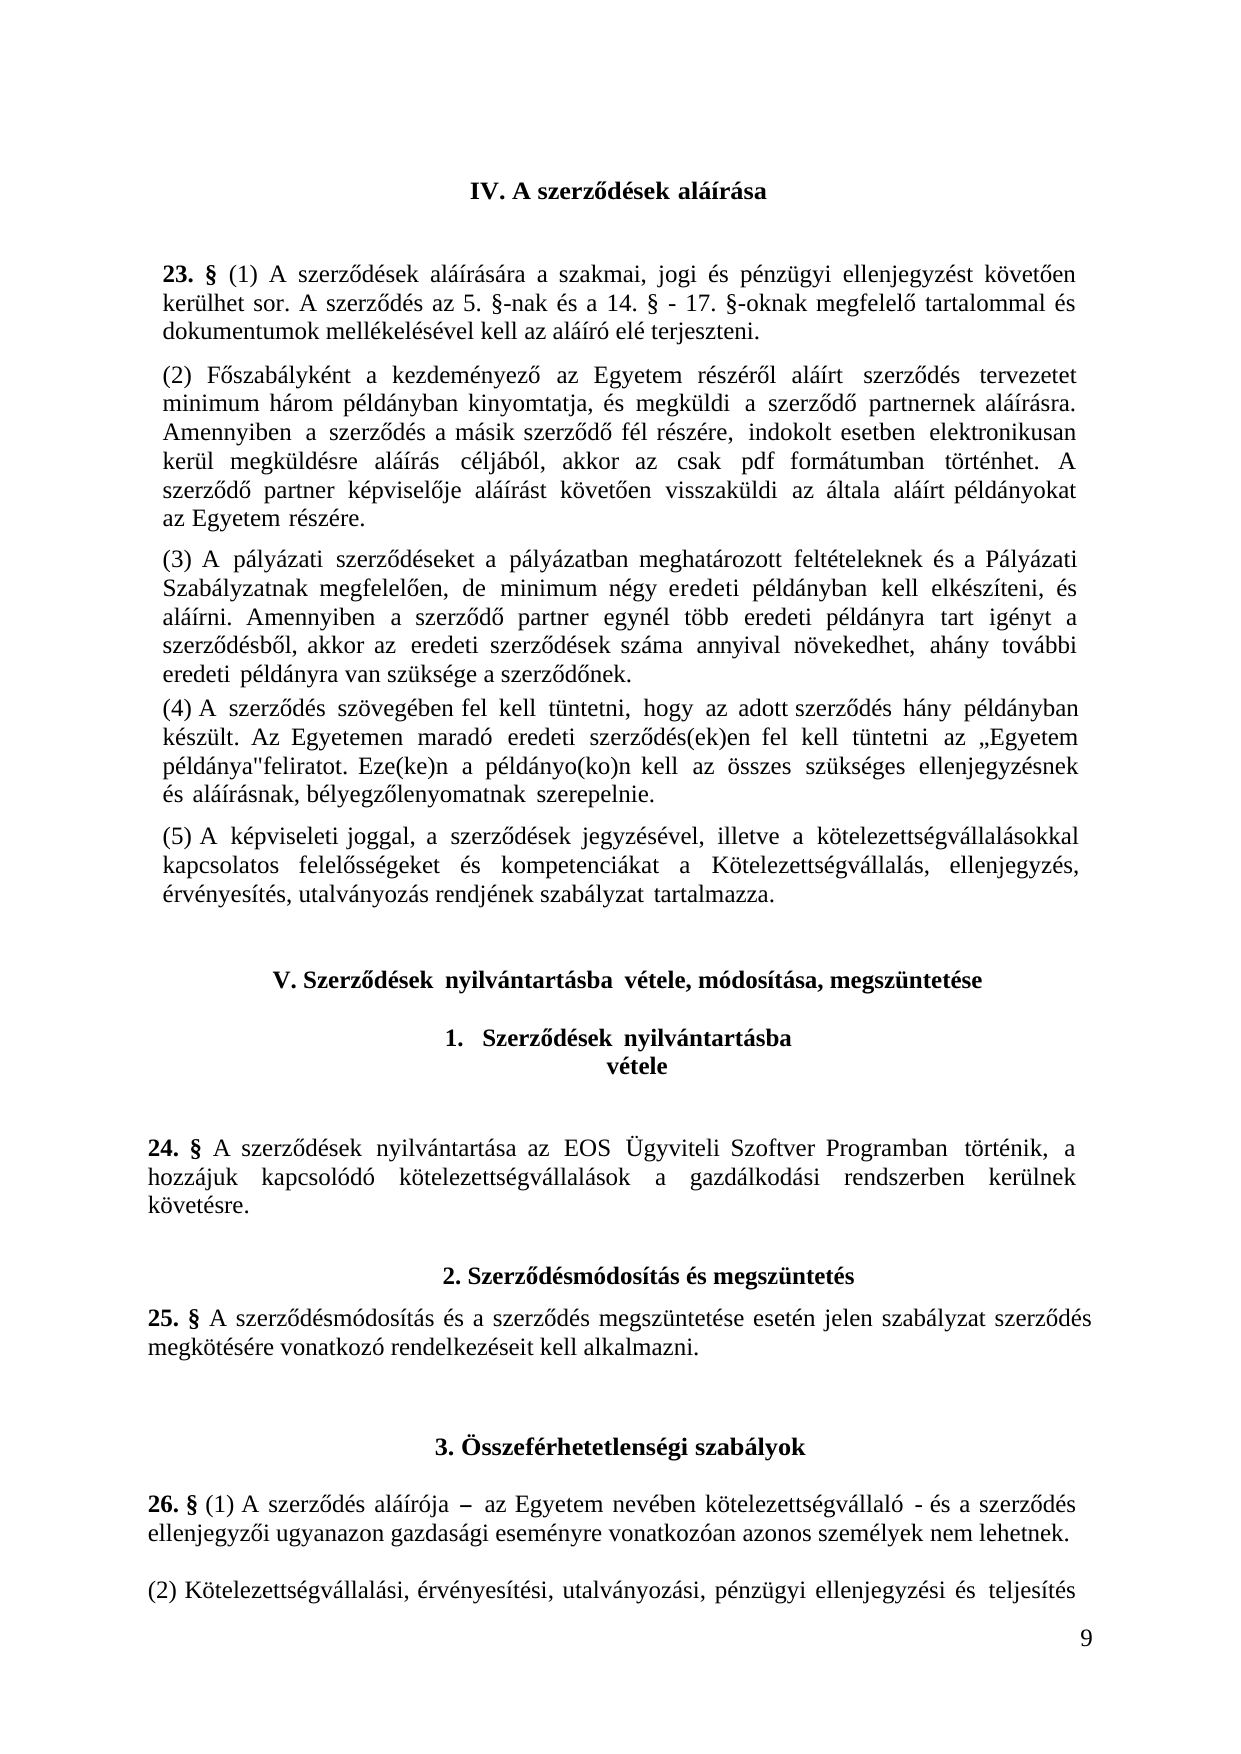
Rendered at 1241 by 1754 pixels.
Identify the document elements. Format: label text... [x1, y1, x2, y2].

text (2) Főszabályként a kezdeményező az Egyetem részéről aláírt szerződés tervezetet minimum három példányban kinyomtatja, és megküldi a szerződő partnernek aláírásra. Amennyiben a szerződés a másik szerződő fél részére, indokolt esetben elektronikusan kerül megküldésre aláírás céljából, akkor az csak pdf formátumban történhet. A szerződő partner képviselője aláírást követően visszaküldi az általa aláírt példányokat az Egyetem részére. [162, 360, 1077, 532]
text 26. § (1) A szerződés aláírója - az Egyetem nevében kötelezettségvállaló - és a szerződés ellenjegyzői ugyanazon gazdasági eseményre vonatkozóan azonos személyek nem lehetnek. [148, 1489, 1076, 1547]
subtitle 3. Összeférhetetlenségi szabályok [148, 1432, 1093, 1461]
subtitle V. Szerződések nyilvántartásba vétele, módosítása, megszüntetése [162, 965, 1093, 994]
text (3) A pályázati szerződéseket a pályázatban meghatározott feltételeknek és a Pályázati Szabályzatnak megfelelően, de minimum négy eredeti példányban kell elkészíteni, és aláírni. Amennyiben a szerződő partner egynél több eredeti példányra tart igényt a szerződésből, akkor az eredeti szerződések száma annyival növekedhet, ahány további eredeti példányra van szüksége a szerződőnek. [162, 544, 1077, 688]
subtitle IV. A szerződések aláírása [420, 176, 816, 205]
text (5) A képviseleti joggal, a szerződések jegyzésével, illetve a kötelezettségvállalásokkal kapcsolatos felelősségeket és kompetenciákat a Kötelezettségvállalás, ellenjegyzés, érvényesítés, utalványozás rendjének szabályzat tartalmazza. [162, 821, 1079, 907]
text 25. § A szerződésmódosítás és a szerződés megszüntetése esetén jelen szabályzat szerződés megkötésére vonatkozó rendelkezéseit kell alkalmazni. [148, 1303, 1093, 1361]
text 24. § A szerződések nyilvántartása az EOS Ügyviteli Szoftver Programban történik, a hozzájuk kapcsolódó kötelezettségvállalások a gazdálkodási rendszerben kerülnek követésre. [148, 1133, 1076, 1219]
subtitle Szerződések nyilvántartásba vétele [420, 1023, 816, 1080]
text 23. § (1) A szerződések aláírására a szakmai, jogi és pénzügyi ellenjegyzést követően kerülhet sor. A szerződés az 5. §-nak és a 14. § - 17. §-oknak megfelelő tartalommal és dokumentumok mellékelésével kell az aláíró elé terjeszteni. [162, 259, 1077, 345]
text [148, 1576, 1076, 1604]
text (4) A szerződés szövegében fel kell tüntetni, hogy az adott szerződés hány példányban készült. Az Egyetemen maradó eredeti szerződés(ek)en fel kell tüntetni az „Egyetem példánya"feliratot. Eze(ke)n a példányo(ko)n kell az összes szükséges ellenjegyzésnek és aláírásnak, bélyegzőlenyomatnak szerepelnie. [162, 693, 1079, 808]
text 2. Szerződésmódosítás és megszüntetés [219, 1261, 1078, 1290]
